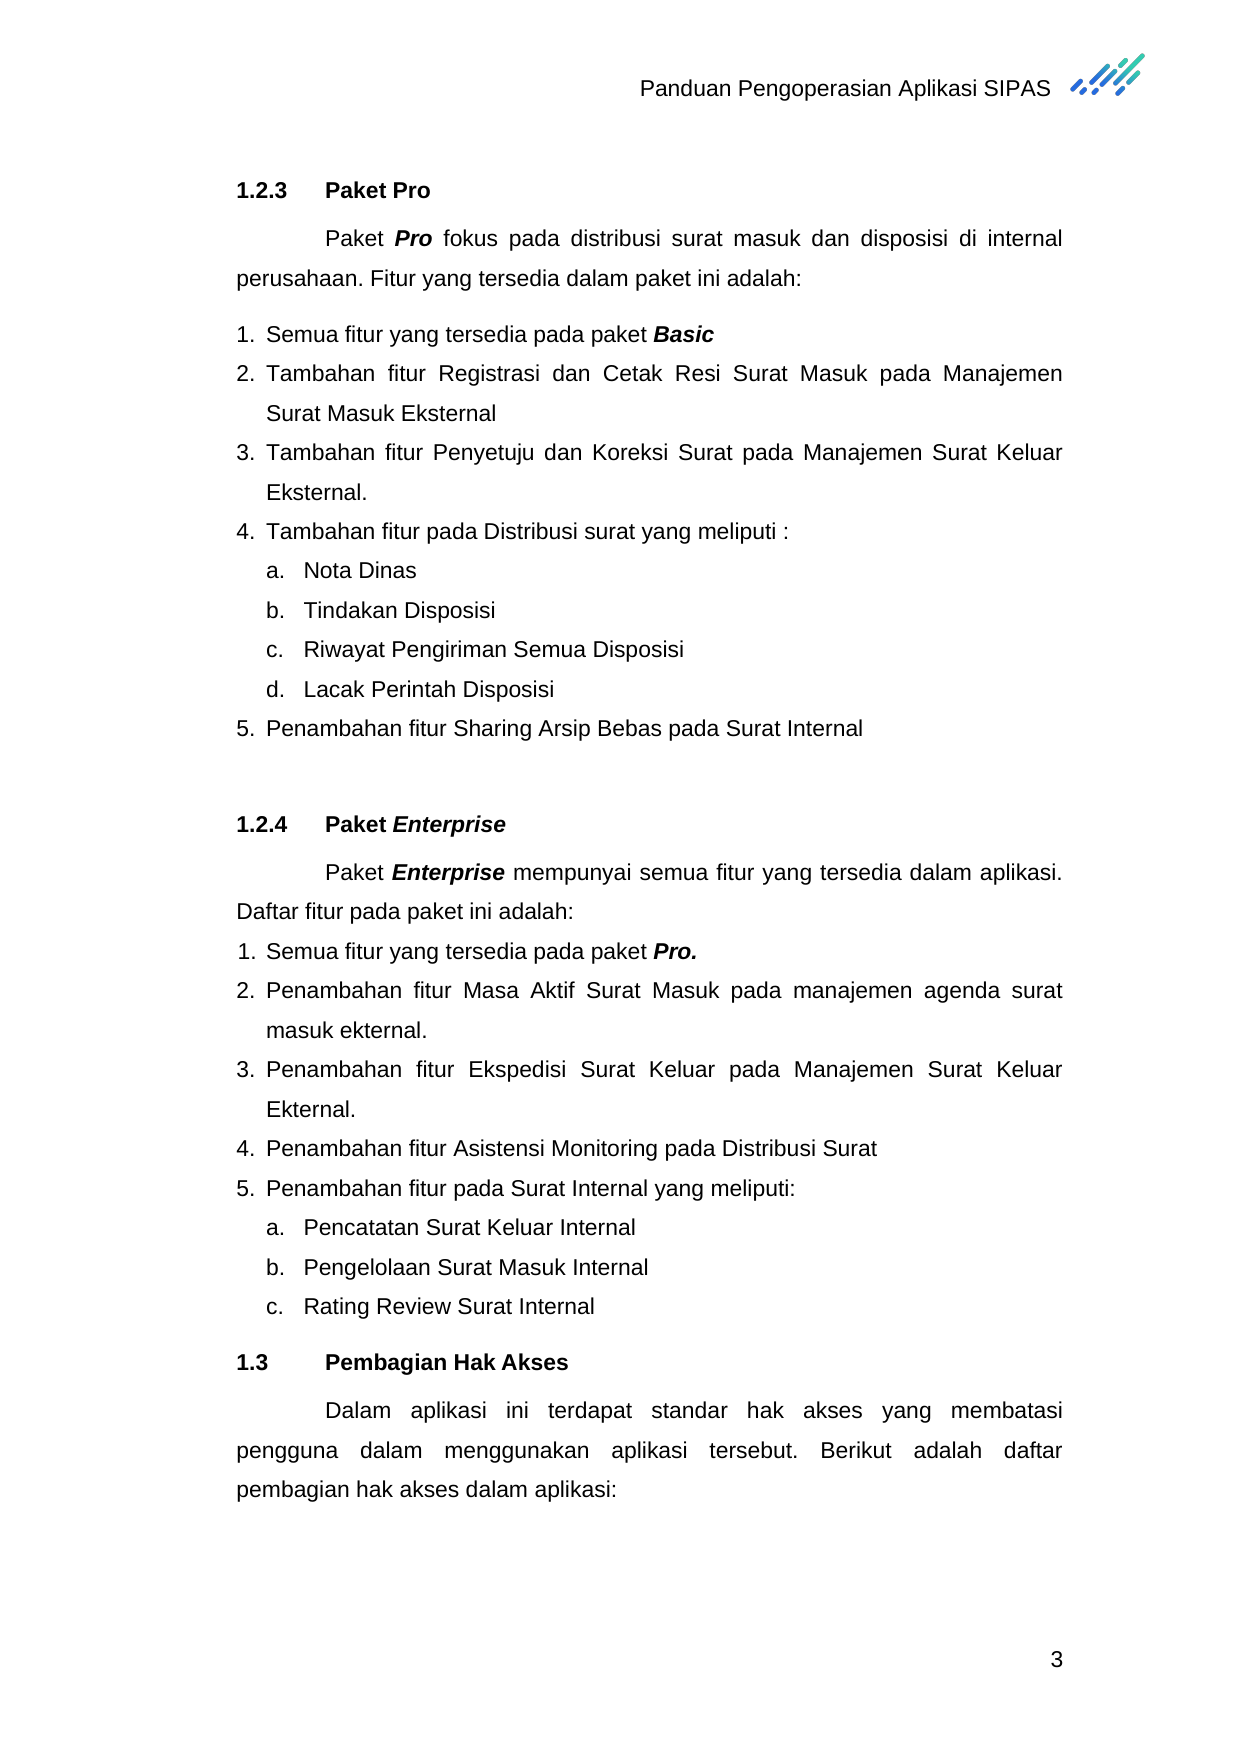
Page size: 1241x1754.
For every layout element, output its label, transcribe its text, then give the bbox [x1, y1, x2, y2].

list Pencatatan Surat Keluar Internal [266, 1214, 1063, 1241]
list Penambahan fitur Ekspedisi Surat Keluar pada Manajemen Surat Keluar Ekternal. [236, 1056, 1063, 1122]
list Tindakan Disposisi [266, 597, 1063, 623]
list Penambahan fitur Masa Aktif Surat Masuk pada manajemen agenda surat masuk ekternal. [236, 977, 1063, 1043]
list Rating Review Surat Internal [266, 1293, 1063, 1319]
list Penambahan fitur pada Surat Internal yang meliputi: [236, 1175, 1063, 1201]
list Paket Enterprise mempunyai semua fitur yang tersedia dalam aplikasi. Daftar fitur pada paket ini adalah: [236, 859, 1063, 925]
text Paket Pro fokus pada distribusi surat masuk dan disposisi di internal perusahaan. Fitur yang tersedia dalam paket ini adalah: [236, 225, 1063, 291]
list Tambahan fitur Penyetuju dan Koreksi Surat pada Manajemen Surat Keluar Eksternal. [236, 439, 1063, 505]
subtitle Paket Pro [236, 177, 1063, 203]
list Penambahan fitur Asistensi Monitoring pada Distribusi Surat [236, 1135, 1063, 1162]
list Penambahan fitur Sharing Arsip Bebas pada Surat Internal [236, 715, 1063, 742]
list Riwayat Pengiriman Semua Disposisi [266, 636, 1063, 663]
list Pengelolaan Surat Masuk Internal [266, 1254, 1063, 1280]
list Nota Dinas [266, 557, 1063, 584]
list Semua fitur yang tersedia pada paket Basic [236, 321, 1063, 347]
subtitle Paket Enterprise [236, 811, 1063, 837]
list Lacak Perintah Disposisi [266, 676, 1063, 702]
text Dalam aplikasi ini terdapat standar hak akses yang membatasi pengguna dalam menggunakan aplikasi tersebut. Berikut adalah daftar pembagian hak akses dalam aplikasi: [236, 1397, 1063, 1502]
picture [1066, 52, 1148, 98]
list Tambahan fitur pada Distribusi surat yang meliputi : [236, 518, 1063, 544]
list Semua fitur yang tersedia pada paket Pro. [237, 938, 1063, 964]
list Tambahan fitur Registrasi dan Cetak Resi Surat Masuk pada Manajemen Surat Masuk Eksternal [236, 360, 1063, 426]
subtitle Pembagian Hak Akses [236, 1349, 1063, 1376]
